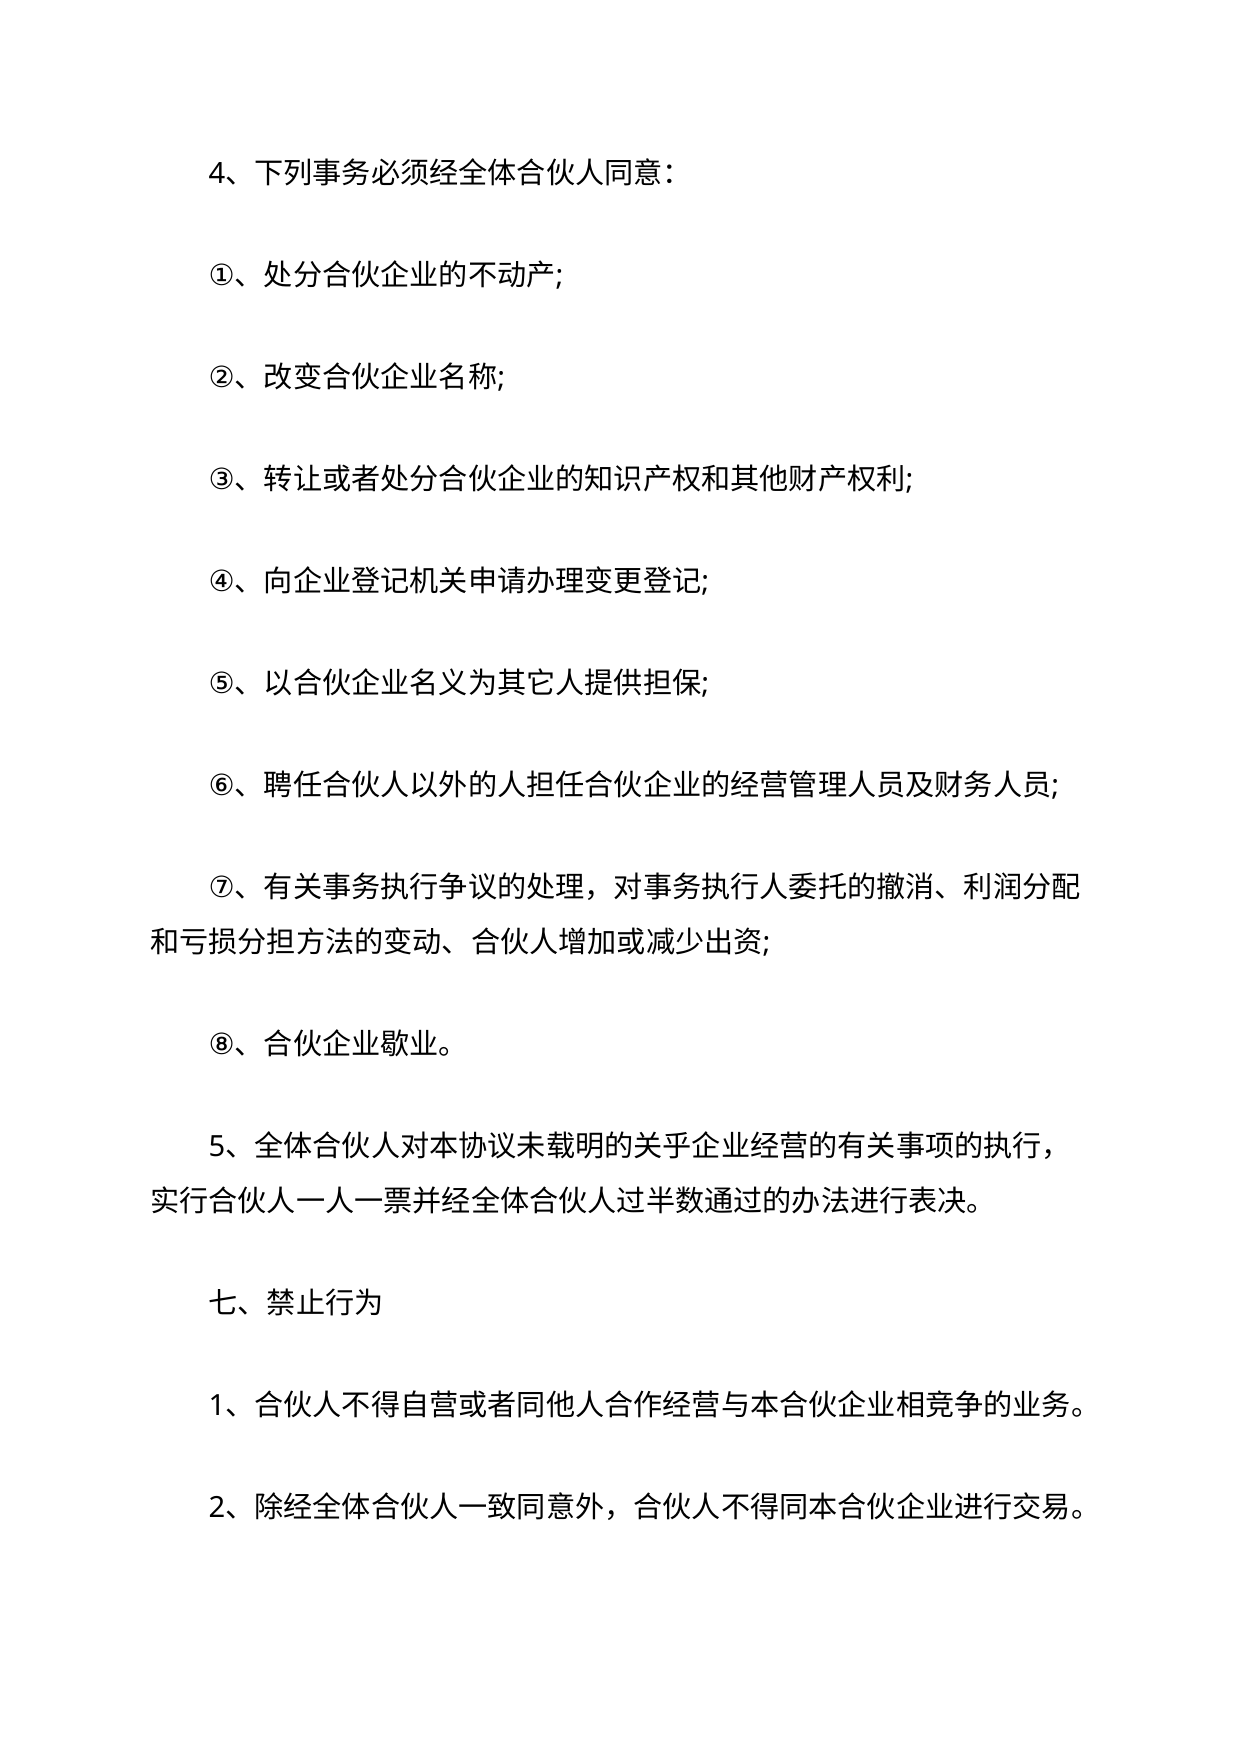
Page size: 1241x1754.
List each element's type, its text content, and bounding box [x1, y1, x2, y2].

text ⑤、以合伙企业名义为其它人提供担保; [150, 660, 1090, 702]
text 七、禁止行为 [150, 1279, 1090, 1322]
text ④、向企业登记机关申请办理变更登记; [150, 558, 1090, 600]
text 4、下列事务必须经全体合伙人同意： [150, 150, 1090, 192]
text ⑥、聘任合伙人以外的人担任合伙企业的经营管理人员及财务人员; [150, 762, 1090, 804]
text ⑦、有关事务执行争议的处理，对事务执行人委托的撤消、利润分配和亏损分担方法的变动、合伙人增加或减少出资; [150, 864, 1090, 961]
text ②、改变合伙企业名称; [150, 354, 1090, 396]
text 1、合伙人不得自营或者同他人合作经营与本合伙企业相竞争的业务。 [150, 1381, 1090, 1424]
text 5、全体合伙人对本协议未载明的关乎企业经营的有关事项的执行，实行合伙人一人一票并经全体合伙人过半数通过的办法进行表决。 [150, 1123, 1090, 1220]
text ⑧、合伙企业歇业。 [150, 1021, 1090, 1063]
text ①、处分合伙企业的不动产; [150, 252, 1090, 294]
text 2、除经全体合伙人一致同意外，合伙人不得同本合伙企业进行交易。 [150, 1483, 1090, 1526]
text ③、转让或者处分合伙企业的知识产权和其他财产权利; [150, 456, 1090, 498]
